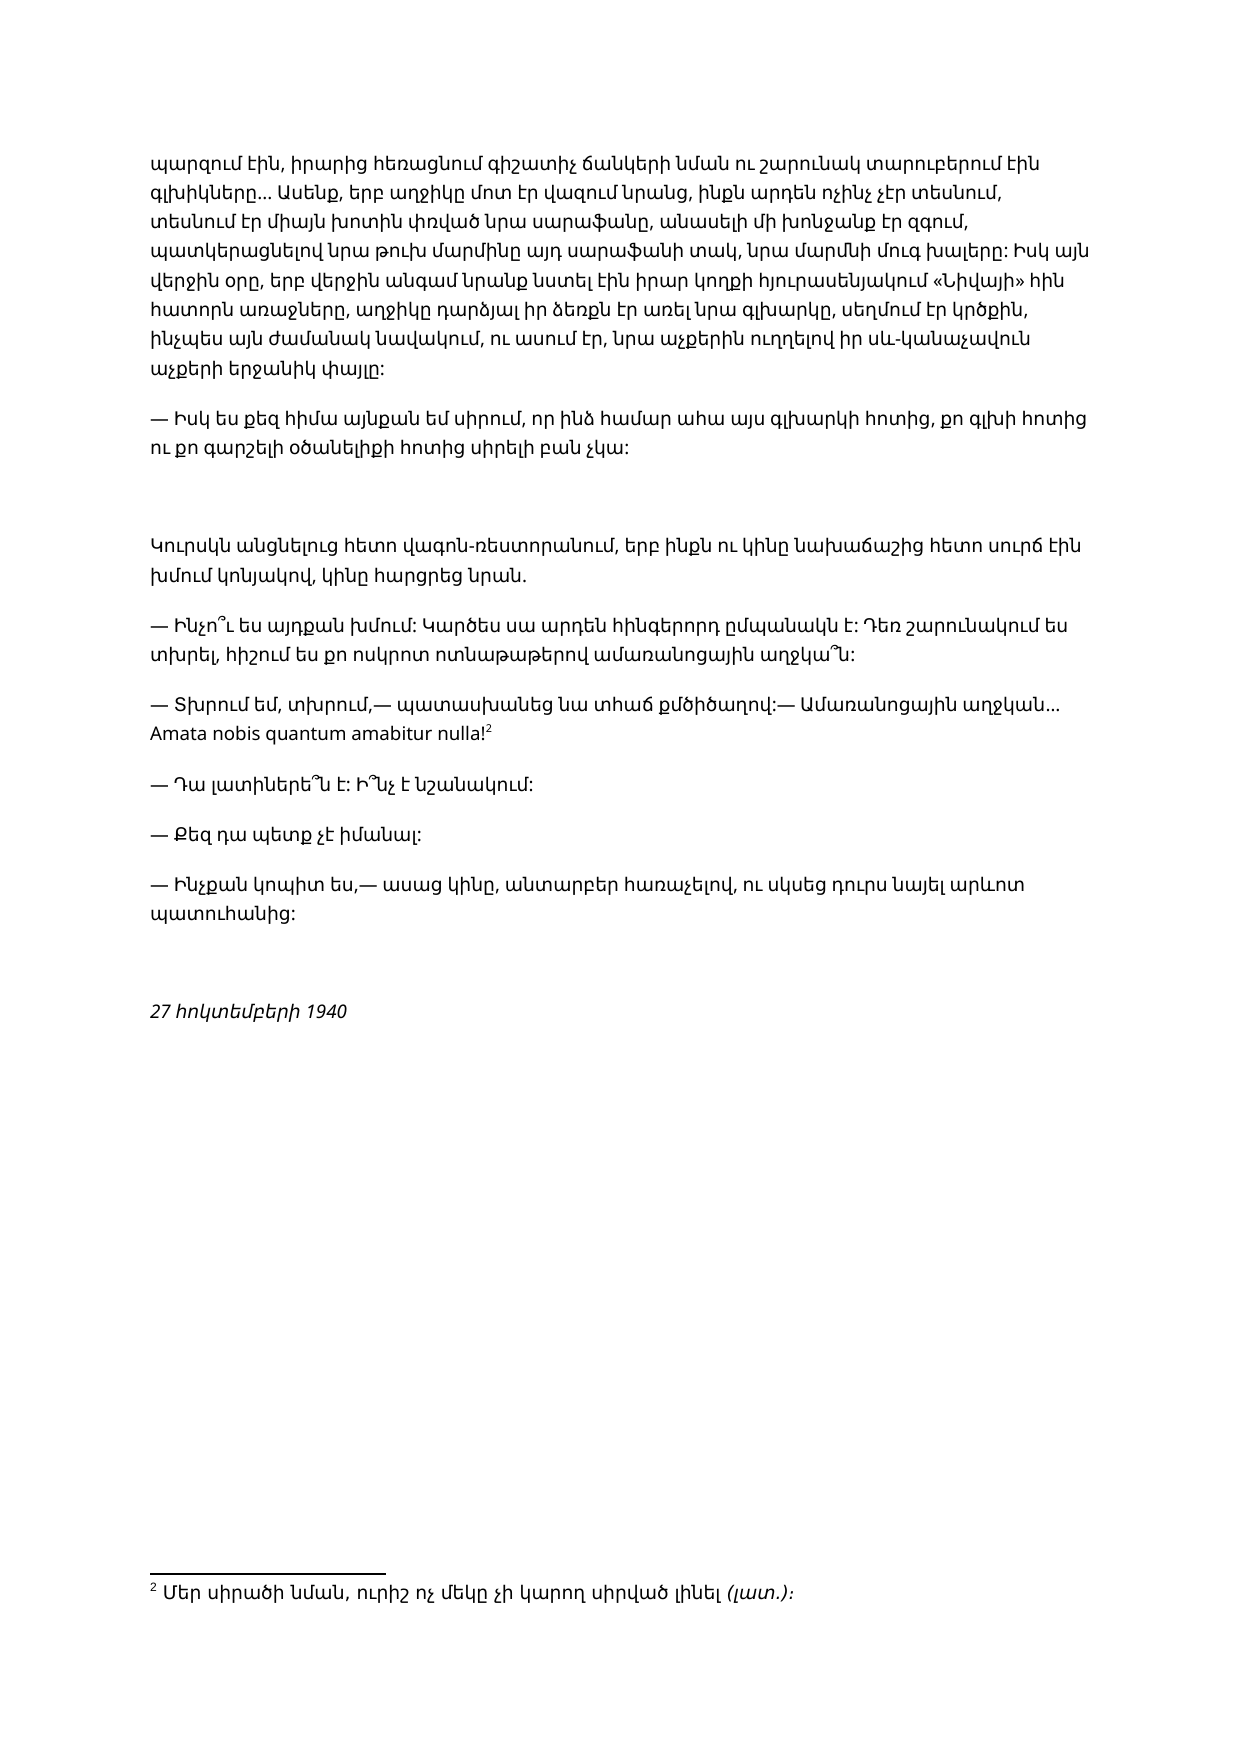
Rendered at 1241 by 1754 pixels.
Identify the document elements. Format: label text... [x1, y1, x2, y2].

text — Տխրում եմ, տխրում,— պատասխանեց նա տհաճ քմծիծաղով:— Ամառանոցային աղջկան… Amata nobis quantum amabitur nulla! [150, 691, 1090, 746]
text — Քեզ դա պետք չէ իմանալ: [150, 821, 1090, 846]
text — Դա լատիներե՞ն է: Ի՞նչ է նշանակում: [150, 771, 1090, 796]
text 27 հոկտեմբերի 1940 [150, 999, 1090, 1024]
text Կուրսկն անցնելուց հետո վագոն-ռեստորանում, երբ ինքն ու կինը նախաճաշից հետո սուրճ էին խմում կոնյակով, կինը հարցրեց նրան. [150, 533, 1090, 587]
text — Ինչքան կոպիտ ես,— ասաց կինը, անտարբեր հառաչելով, ու սկսեց դուրս նայել արևոտ պատուհանից: [150, 871, 1090, 926]
text — Իսկ ես քեզ հիմա այնքան եմ սիրում, որ ինձ համար ահա այս գլխարկի հոտից, քո գլխի հոտից ու քո գարշելի օծանելիքի հոտից սիրելի բան չկա: [150, 405, 1090, 460]
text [150, 150, 1090, 380]
text — Ինչո՞ւ ես այդքան խմում: Կարծես սա արդեն հինգերորդ ըմպանակն է: Դեռ շարունակում ես տխրել, հիշում ես քո ոսկրոտ ոտնաթաթերով ամառանոցային աղջկա՞ն: [150, 612, 1090, 667]
